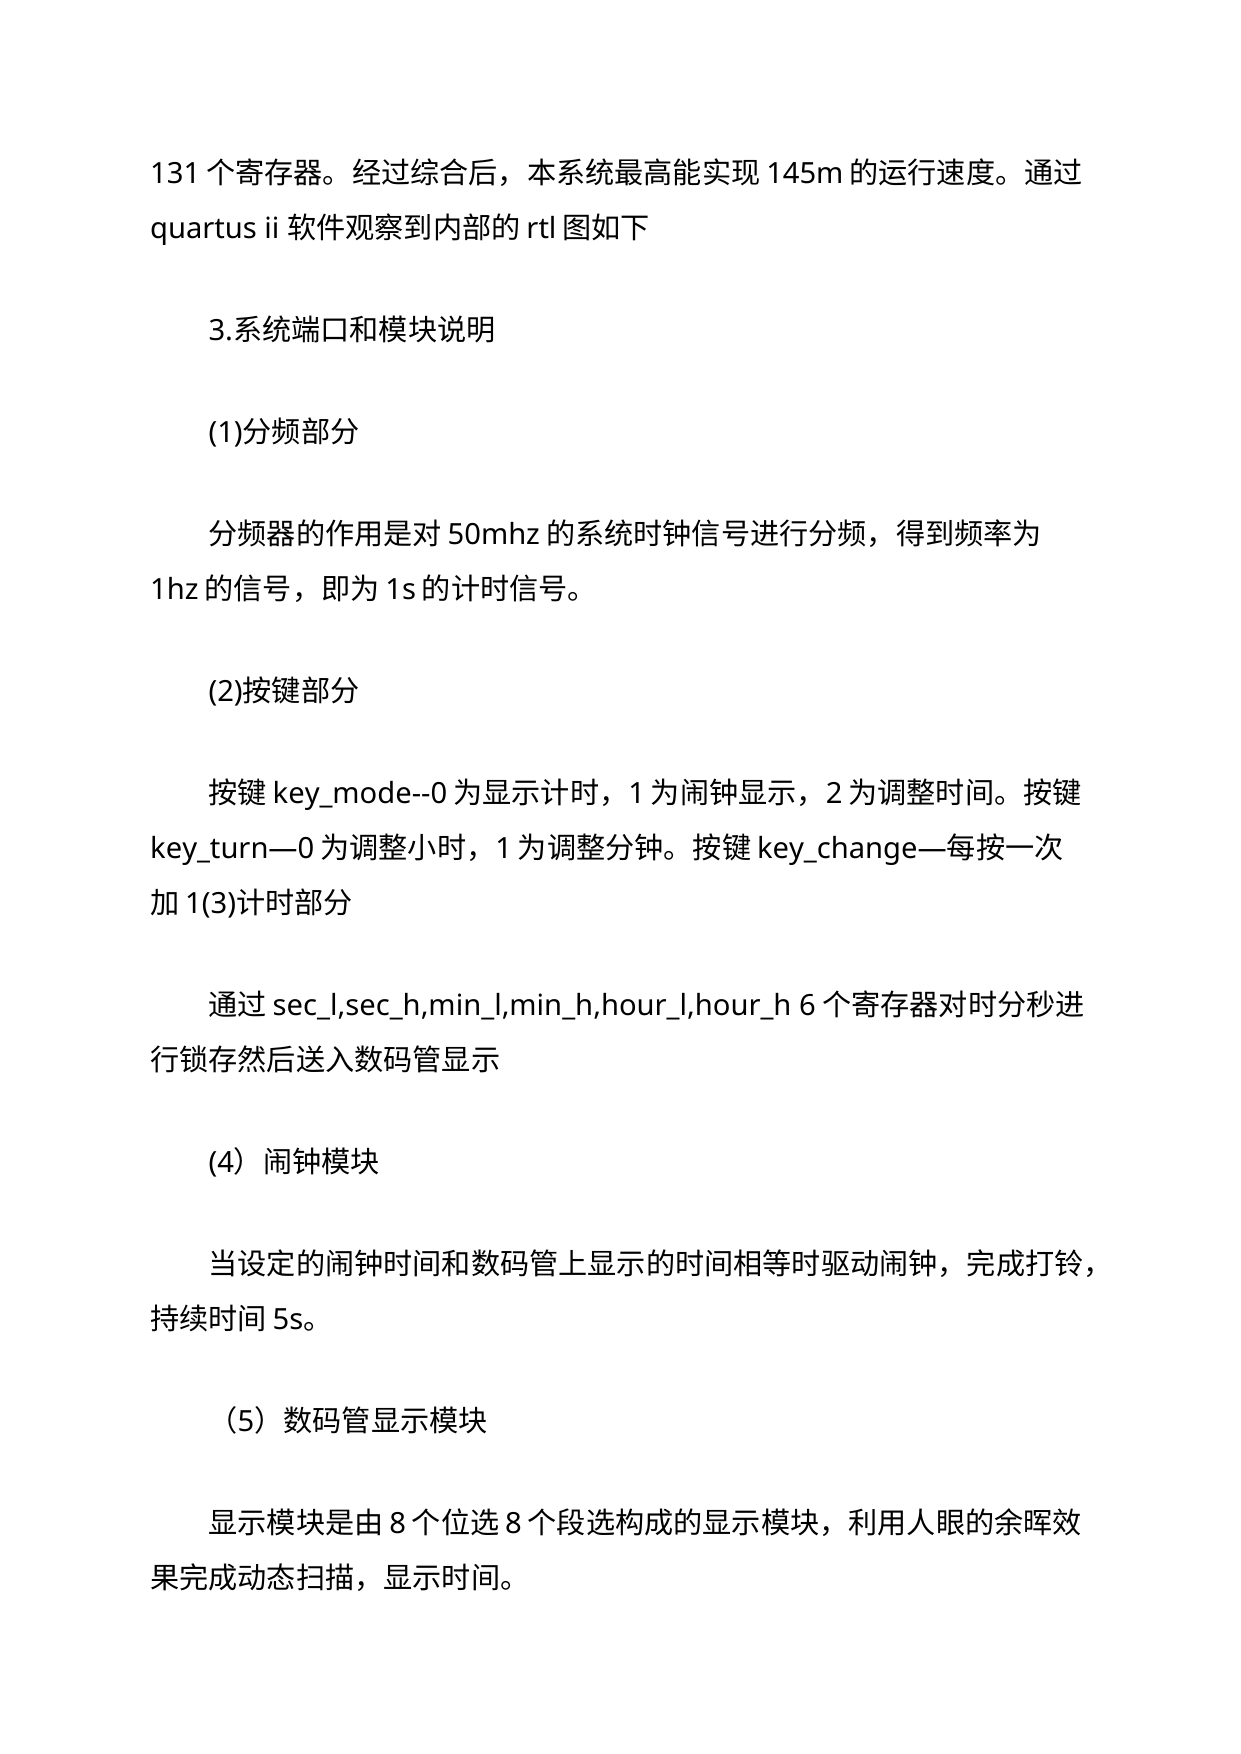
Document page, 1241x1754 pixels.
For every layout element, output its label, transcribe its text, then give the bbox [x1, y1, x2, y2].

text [150, 150, 1090, 247]
text 分频器的作用是对50mhz的系统时钟信号进行分频，得到频率为1hz的信号，即为1s的计时信号。 [150, 511, 1090, 608]
text 通过sec_l,sec_h,min_l,min_h,hour_l,hour_h 6个寄存器对时分秒进行锁存然后送入数码管显示 [150, 982, 1090, 1079]
text 显示模块是由8个位选8个段选构成的显示模块，利用人眼的余晖效果完成动态扫描，显示时间。 [150, 1499, 1090, 1597]
text 当设定的闹钟时间和数码管上显示的时间相等时驱动闹钟，完成打铃，持续时间5s。 [150, 1241, 1090, 1338]
text (4）闹钟模块 [150, 1139, 1090, 1181]
text 按键key_mode--0为显示计时，1为闹钟显示，2为调整时间。按键key_turn—0为调整小时，1为调整分钟。按键key_change—每按一次加1(3)计时部分 [150, 770, 1090, 922]
text 3.系统端口和模块说明 [150, 307, 1090, 349]
text (2)按键部分 [150, 668, 1090, 710]
text (1)分频部分 [150, 409, 1090, 451]
text （5）数码管显示模块 [150, 1397, 1090, 1440]
